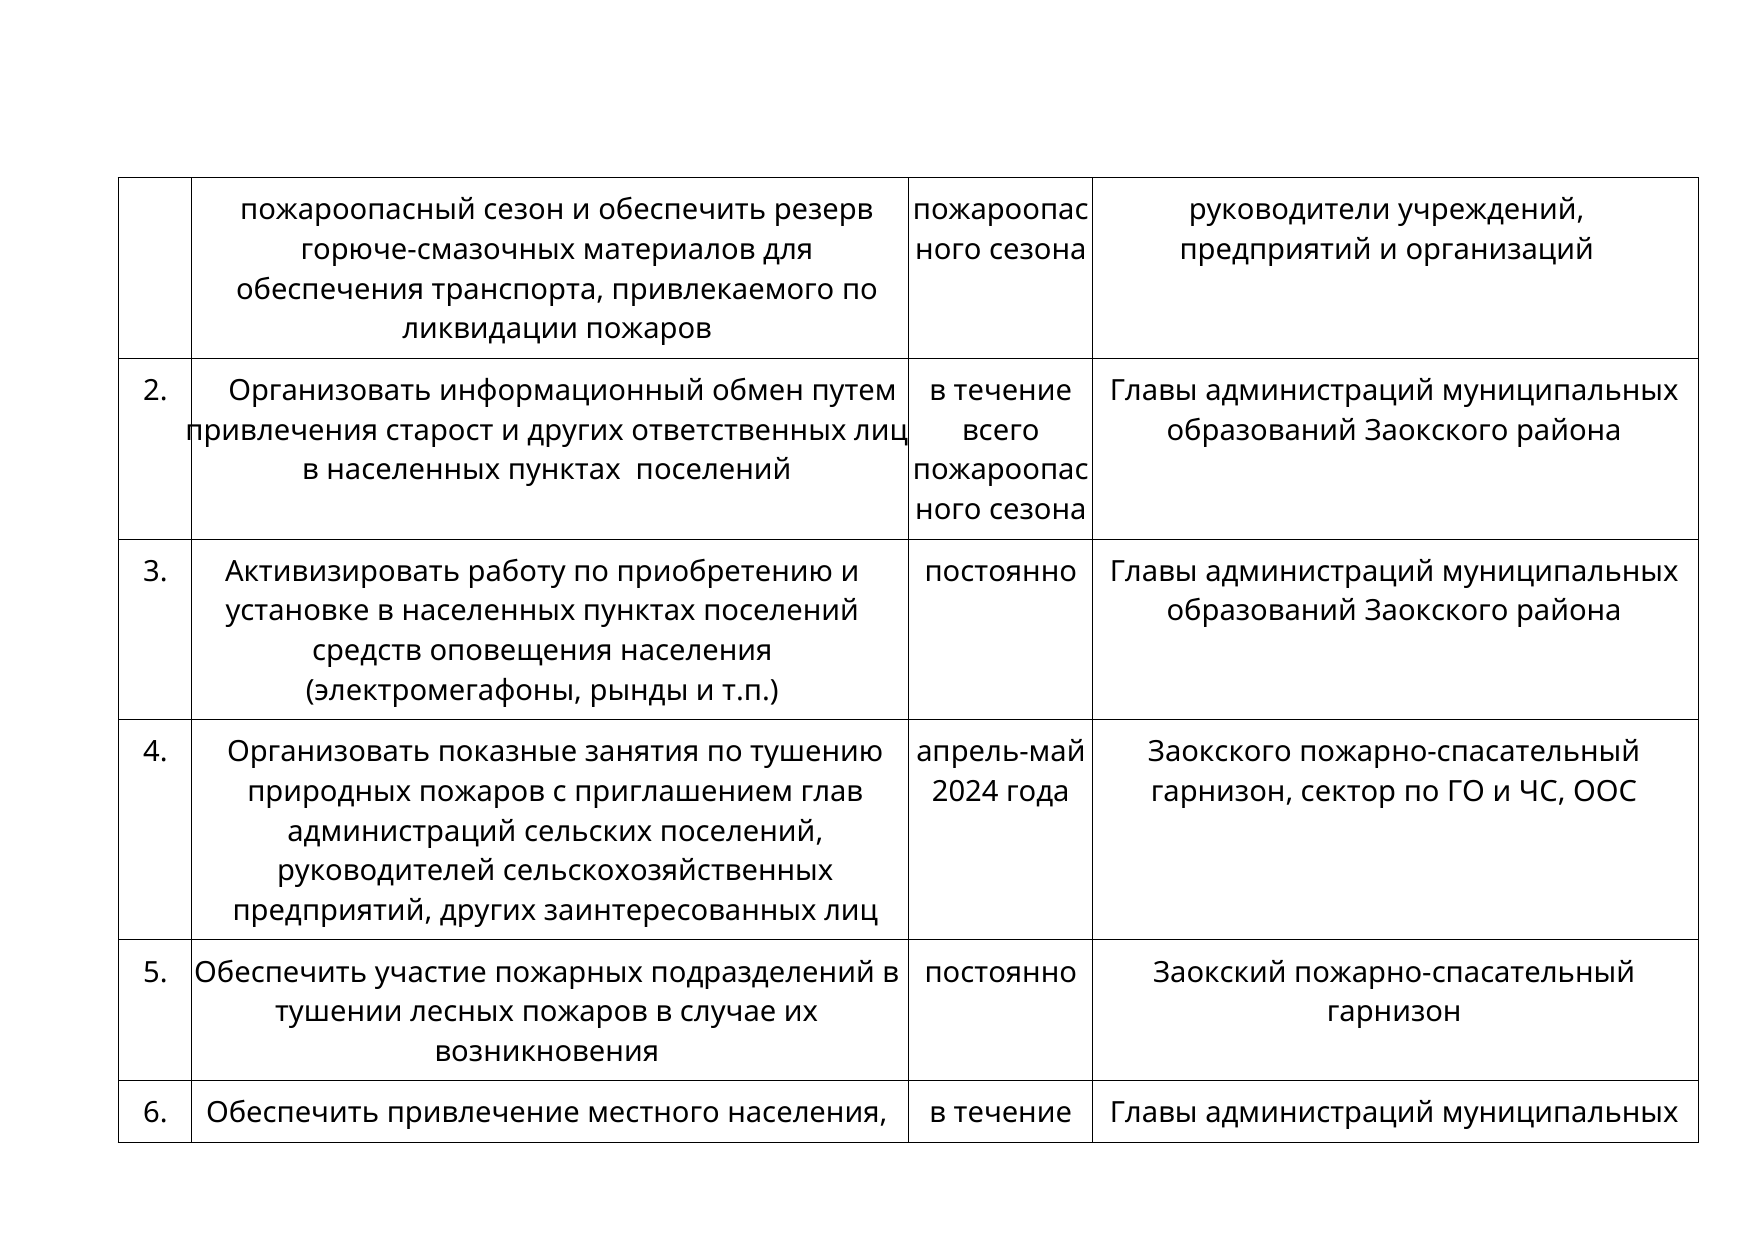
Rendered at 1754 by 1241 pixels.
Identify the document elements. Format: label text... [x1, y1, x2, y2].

table_cell 2. [119, 359, 191, 538]
table_cell 4. [119, 720, 191, 939]
table_cell Главы администраций муниципальных образований Заокского района [1093, 359, 1698, 538]
table_cell Организовать информационный обмен путем привлечения старост и других ответственных лиц в населенных пунктах поселений [192, 359, 908, 538]
table_cell постоянно [909, 540, 1092, 719]
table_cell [192, 1081, 908, 1142]
table_cell 1. [119, 178, 191, 358]
table_cell Главы администраций муниципальных образований Заокского района [1093, 540, 1698, 719]
table_cell Обеспечить участие пожарных подразделений в тушении лесных пожаров в случае их возникновения [192, 940, 908, 1080]
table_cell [909, 178, 1092, 358]
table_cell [909, 1081, 1092, 1142]
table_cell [192, 178, 908, 358]
table_cell постоянно [909, 940, 1092, 1080]
table_cell Заокский пожарно-спасательный гарнизон [1093, 940, 1698, 1080]
table_cell Активизировать работу по приобретению и установке в населенных пунктах поселений средств оповещения населения (электромегафоны, рынды и т.п.) [192, 540, 908, 719]
table_cell апрель-май 2024 года [909, 720, 1092, 939]
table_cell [1093, 178, 1698, 358]
table_cell Заокского пожарно-спасательный гарнизон, сектор по ГО и ЧС, ООС [1093, 720, 1698, 939]
table_cell 3. [119, 540, 191, 719]
table_cell 5. [119, 940, 191, 1080]
table_cell 6. [119, 1081, 191, 1142]
table_cell Организовать показные занятия по тушению природных пожаров с приглашением глав администраций сельских поселений, руководителей сельскохозяйственных предприятий, других заинтересованных лиц [192, 720, 908, 939]
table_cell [1093, 1081, 1698, 1142]
table_cell в течение всего пожароопасного сезона [909, 359, 1092, 538]
